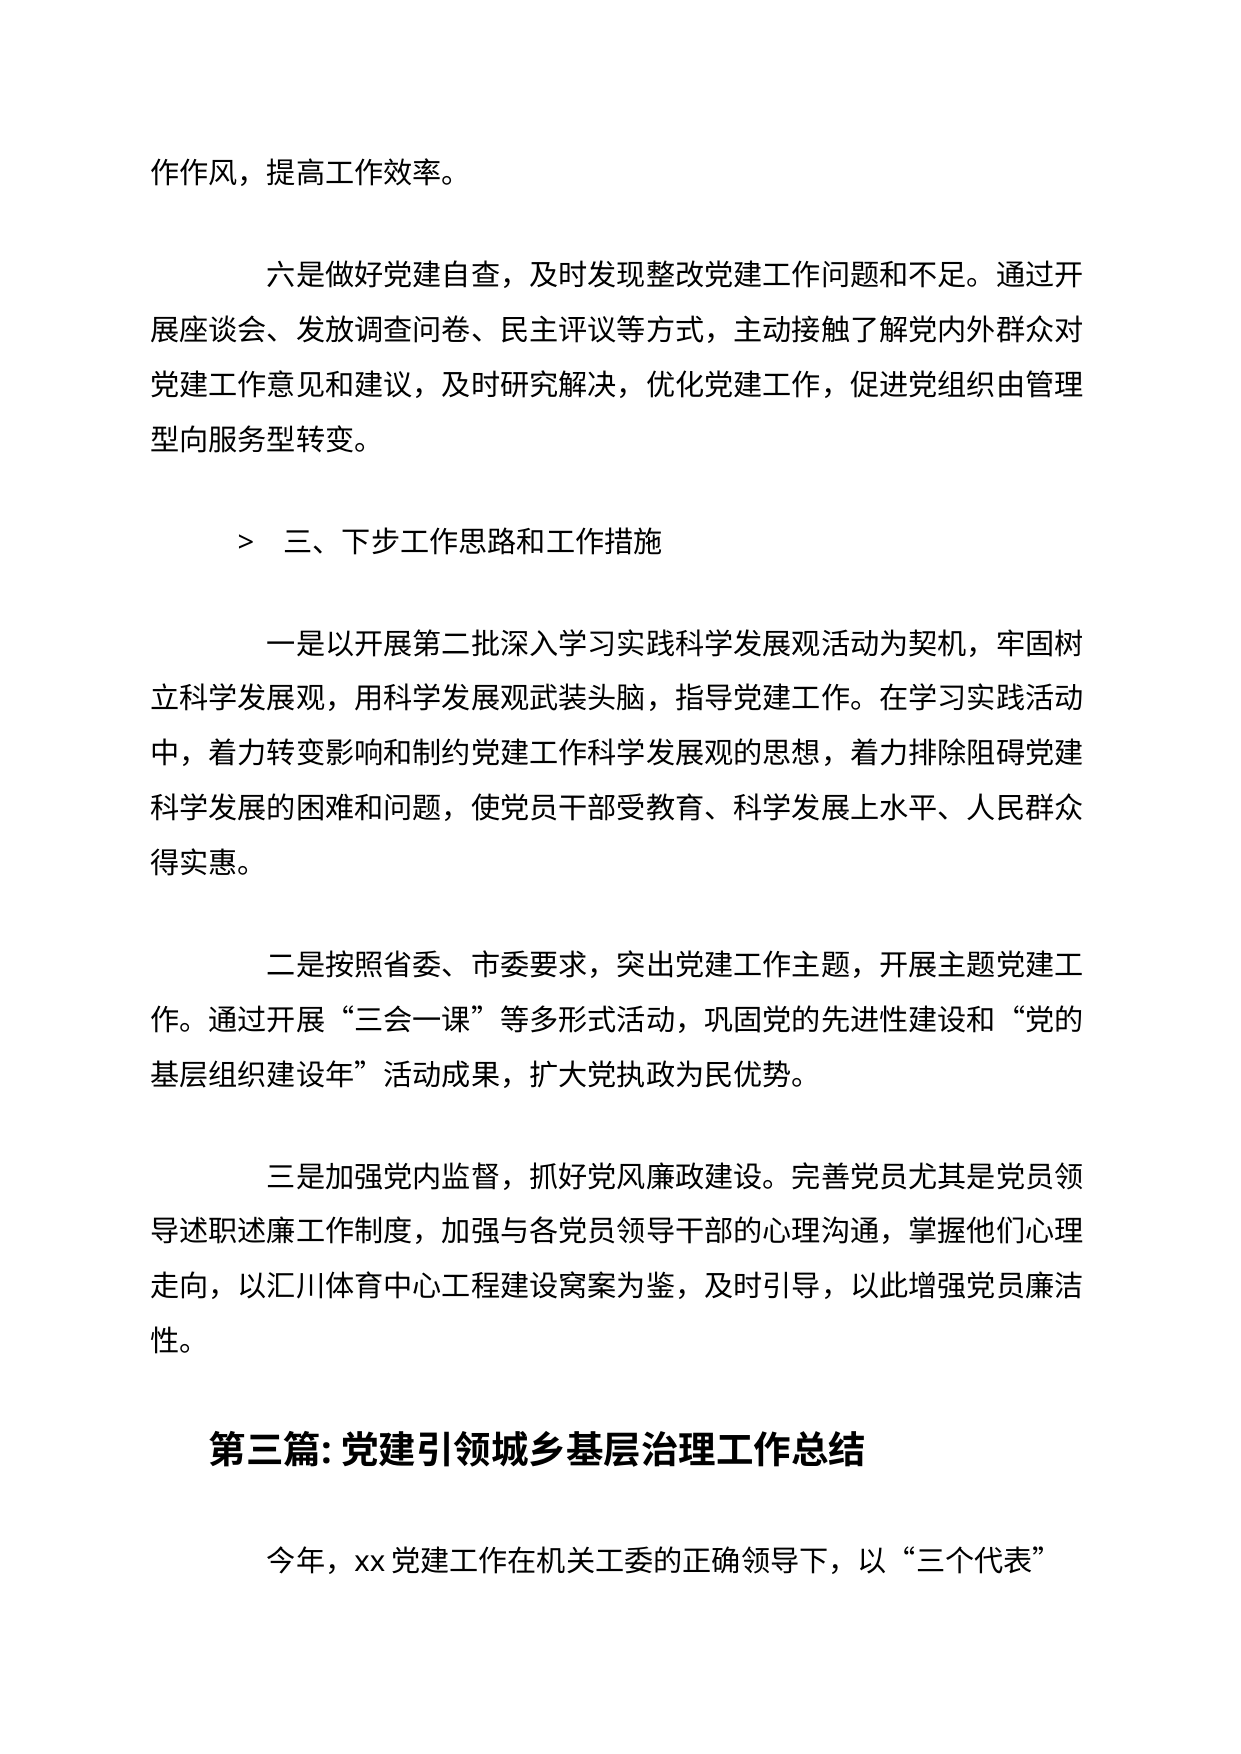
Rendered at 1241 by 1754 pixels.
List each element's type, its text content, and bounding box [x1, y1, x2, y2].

text 六是做好党建自查，及时发现整改党建工作问题和不足。通过开展座谈会、发放调查问卷、民主评议等方式，主动接触了解党内外群众对党建工作意见和建议，及时研究解决，优化党建工作，促进党组织由管理型向服务型转变。 [150, 252, 1090, 459]
text > 三、下步工作思路和工作措施 [150, 518, 1090, 561]
text 二是按照省委、市委要求，突出党建工作主题，开展主题党建工作。通过开展“三会一课”等多形式活动，巩固党的先进性建设和“党的基层组织建设年”活动成果，扩大党执政为民优势。 [150, 942, 1090, 1094]
text 一是以开展第二批深入学习实践科学发展观活动为契机，牢固树立科学发展观，用科学发展观武装头脑，指导党建工作。在学习实践活动中，着力转变影响和制约党建工作科学发展观的思想，着力排除阻碍党建科学发展的困难和问题，使党员干部受教育、科学发展上水平、人民群众得实惠。 [150, 620, 1090, 882]
text 三是加强党内监督，抓好党风廉政建设。完善党员尤其是党员领导述职述廉工作制度，加强与各党员领导干部的心理沟通，掌握他们心理走向，以汇川体育中心工程建设窝案为鉴，及时引导，以此增强党员廉洁性。 [150, 1153, 1090, 1360]
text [150, 1537, 1090, 1579]
text 第三篇: 党建引领城乡基层治理工作总结 [150, 1419, 1090, 1474]
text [150, 150, 1090, 192]
